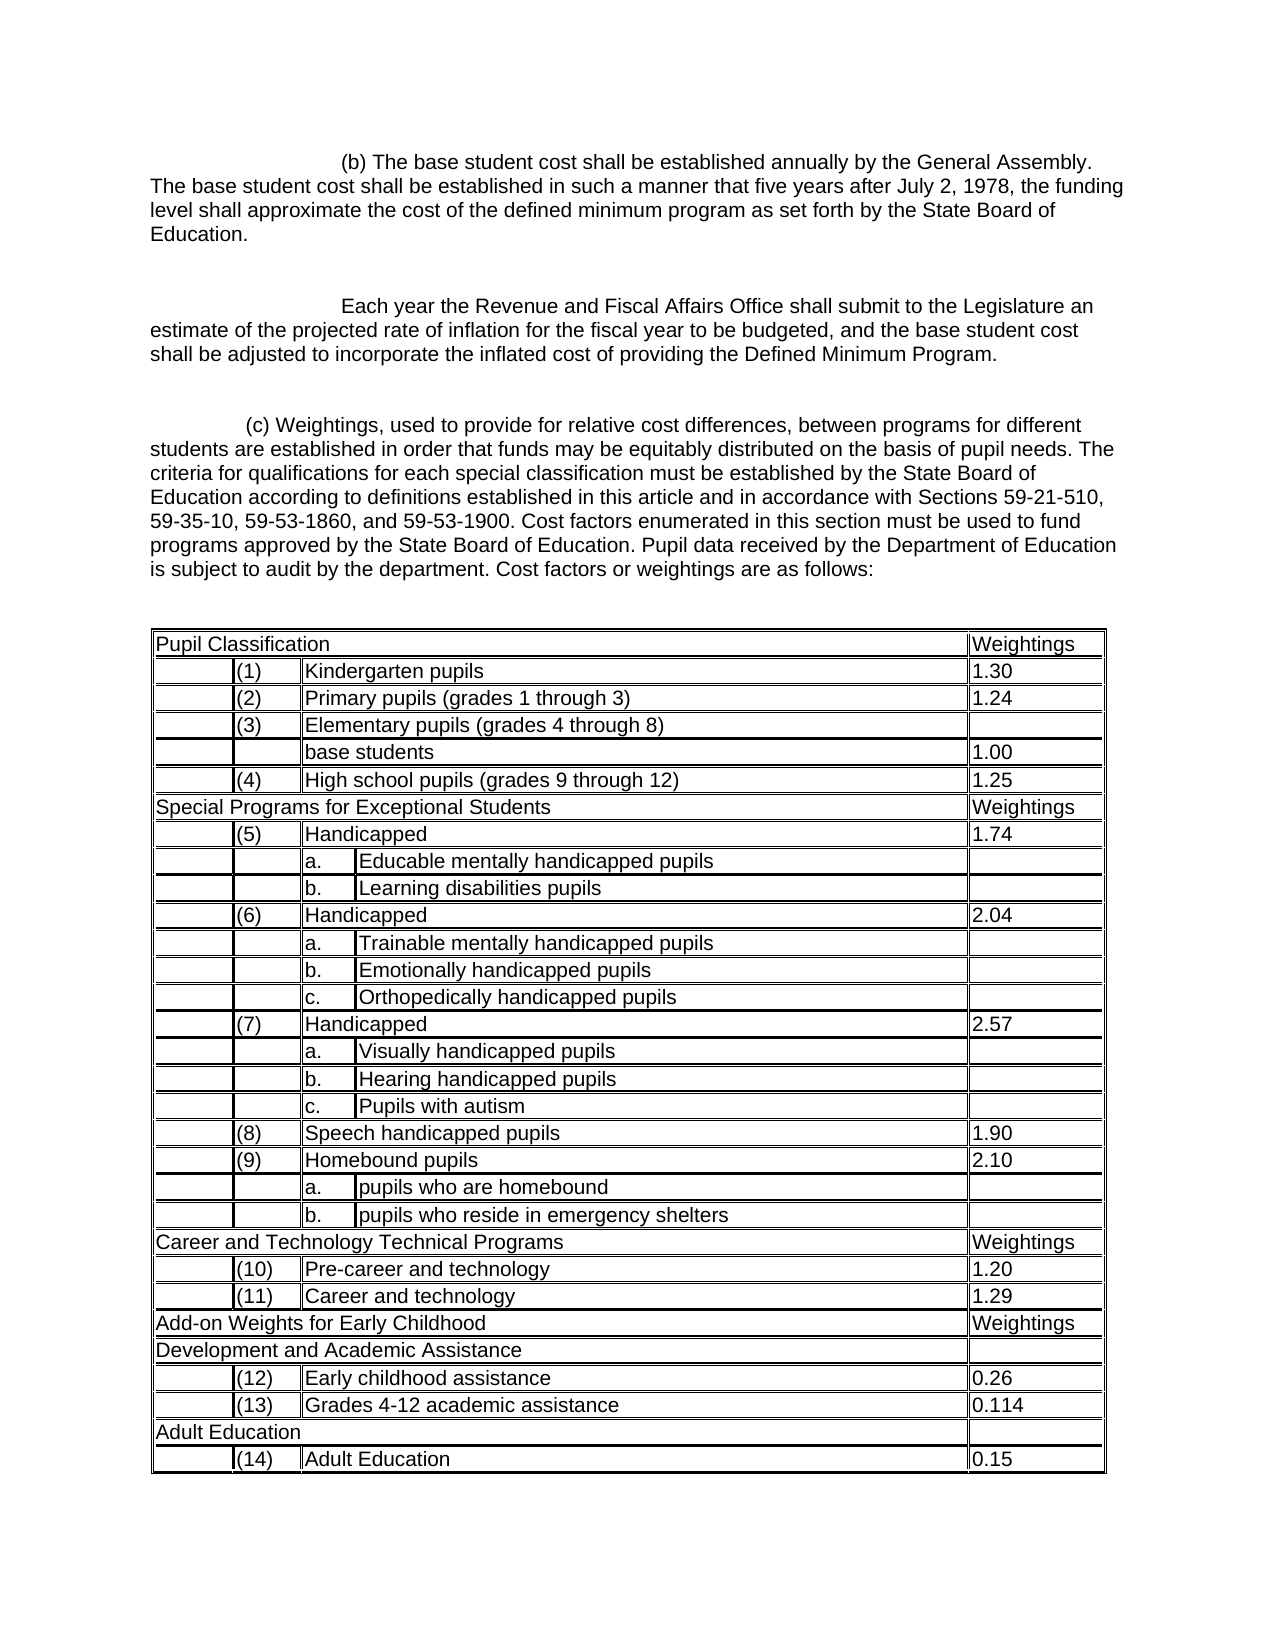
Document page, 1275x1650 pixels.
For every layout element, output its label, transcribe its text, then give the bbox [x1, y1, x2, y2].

table_cell Development and Academic Assistance [154, 1335, 967, 1362]
table_cell 2.57 [970, 1009, 1104, 1036]
table_cell Orthopedically handicapped pupils [357, 985, 967, 1009]
table_cell a. [303, 1175, 354, 1199]
table_cell [154, 1390, 232, 1417]
table_cell [154, 900, 232, 927]
table_cell [152, 1281, 233, 1308]
table_cell Weightings [970, 1226, 1104, 1253]
table_cell 0.114 [970, 1390, 1104, 1417]
table_cell [970, 1090, 1104, 1118]
table_cell 1.20 [970, 1254, 1104, 1281]
table_cell (9) [235, 1148, 300, 1172]
table_cell Kindergarten pupils [303, 659, 967, 683]
table_cell Handicapped [303, 1012, 967, 1036]
table_cell Grades 4-12 academic assistance [303, 1393, 967, 1417]
table_cell [152, 982, 233, 1009]
table_cell base students [303, 740, 967, 764]
table_cell Handicapped [303, 822, 967, 846]
table_cell 0.15 [969, 1444, 1104, 1471]
table_cell [235, 876, 300, 900]
table_cell [235, 740, 300, 764]
table_cell 1.90 [969, 1118, 1105, 1145]
table_cell Primary pupils (grades 1 through 3) [303, 686, 967, 710]
table_cell [235, 1203, 300, 1226]
table_cell Trainable mentally handicapped pupils [357, 931, 967, 954]
table_cell b. [303, 1067, 354, 1090]
table_cell [970, 927, 1104, 954]
table_cell [152, 846, 233, 873]
table_cell (1) [235, 659, 300, 683]
table_cell (4) [235, 768, 300, 791]
table_cell [154, 1444, 233, 1471]
table_cell 2.04 [970, 900, 1104, 927]
table_cell [235, 958, 300, 982]
table_cell [154, 927, 232, 954]
table_cell [970, 1036, 1104, 1063]
table_cell [154, 764, 232, 791]
table_cell Early childhood assistance [303, 1366, 967, 1389]
table_cell (11) [235, 1284, 300, 1308]
table_cell Career and technology [303, 1284, 967, 1308]
table_cell [154, 1254, 232, 1281]
table_cell (10) [235, 1257, 300, 1281]
table_cell Weightings [970, 1308, 1105, 1335]
table_cell Educable mentally handicapped pupils [357, 849, 967, 873]
table_cell a. [303, 931, 354, 954]
table_cell [154, 1009, 232, 1036]
table_cell [235, 1067, 300, 1090]
table_cell pupils who reside in emergency shelters [357, 1203, 967, 1226]
table_cell 1.30 [970, 655, 1104, 683]
table_cell b. [303, 1203, 354, 1226]
table_cell (2) [235, 686, 300, 710]
table_cell [152, 1145, 233, 1172]
table_cell [152, 710, 233, 737]
table_cell Handicapped [303, 904, 967, 927]
table_cell [154, 1362, 232, 1389]
table_cell (3) [235, 713, 300, 737]
table_cell High school pupils (grades 9 through 12) [303, 768, 967, 791]
table_cell [152, 1118, 233, 1145]
table_cell Pupil Classification [154, 632, 969, 655]
table_cell [970, 873, 1105, 900]
table_cell Special Programs for Exceptional Students [154, 791, 967, 818]
text Each year the Revenue and Fiscal Affairs Office shall submit to the Legislature an estimate of the projected rate of inflation for the fiscal year to be budgeted, and the base student cost shall be adjusted to incorporate the inflated cost of providing the Defined Minimum Program. [150, 293, 1125, 389]
table_cell Add-on Weights for Early Childhood [152, 1308, 967, 1335]
table_cell (12) [235, 1366, 300, 1389]
table_cell [235, 1175, 300, 1199]
table_cell [152, 873, 232, 900]
table_cell [154, 737, 232, 764]
table_cell [154, 819, 232, 846]
table_cell 1.24 [969, 683, 1105, 710]
table_cell b. [303, 958, 354, 982]
table_cell (8) [235, 1121, 300, 1145]
table_cell Elementary pupils (grades 4 through 8) [303, 713, 967, 737]
table_cell [154, 1172, 232, 1199]
table_cell Pupils with autism [357, 1094, 967, 1118]
table_cell (14) [233, 1447, 301, 1471]
table_cell [235, 1039, 300, 1063]
table_cell [154, 1199, 232, 1226]
table_cell [235, 1094, 300, 1118]
table_cell Emotionally handicapped pupils [357, 958, 967, 982]
table_cell a. [303, 1039, 354, 1063]
table_cell [154, 955, 232, 982]
table_cell [970, 1172, 1104, 1199]
table_cell (7) [235, 1012, 300, 1036]
table_cell [969, 846, 1105, 873]
table_cell 1.29 [969, 1281, 1105, 1308]
table_cell Career and Technology Technical Programs [154, 1226, 967, 1253]
table_cell [970, 1063, 1104, 1090]
table_cell (5) [235, 822, 300, 846]
table_cell 1.74 [970, 819, 1104, 846]
table_cell Speech handicapped pupils [303, 1121, 967, 1145]
table_cell Adult Education [301, 1447, 969, 1471]
table_cell [152, 683, 233, 710]
table_cell 0.26 [970, 1362, 1104, 1389]
table_cell Pre-career and technology [303, 1257, 967, 1281]
table_cell c. [303, 985, 354, 1009]
table_cell [154, 655, 232, 683]
table_cell [970, 1199, 1104, 1226]
table_cell Hearing handicapped pupils [357, 1067, 967, 1090]
table_cell [235, 985, 300, 1009]
table_cell [154, 1090, 232, 1118]
table_cell b. [303, 876, 354, 900]
table_cell (13) [235, 1393, 300, 1417]
table_cell [235, 931, 300, 954]
table_cell a. [303, 849, 354, 873]
table_cell [154, 1036, 232, 1063]
table_cell Visually handicapped pupils [357, 1039, 967, 1063]
table_cell (6) [235, 904, 300, 927]
table_cell [235, 849, 300, 873]
table_cell [970, 955, 1104, 982]
table_cell pupils who are homebound [357, 1175, 967, 1199]
table_cell [969, 710, 1105, 737]
table_cell 1.00 [970, 737, 1104, 764]
table_cell Weightings [970, 791, 1104, 818]
table_cell Weightings [969, 632, 1104, 655]
table_cell [970, 1335, 1104, 1362]
table_cell [154, 1063, 232, 1090]
table_cell 2.10 [969, 1145, 1105, 1172]
text (c) Weightings, used to provide for relative cost differences, between programs for different students are established in order that funds may be equitably distributed on the basis of pupil needs. The criteria for qualifications for each special classification must be established by the State Board of Education according to definitions established in this article and in accordance with Sections 59-21-510, 59-35-10, 59-53-1860, and 59-53-1900. Cost factors enumerated in this section must be used to fund programs approved by the State Board of Education. Pupil data received by the Department of Education is subject to audit by the department. Cost factors or weightings are as follows: [150, 413, 1125, 604]
table_cell Homebound pupils [303, 1148, 967, 1172]
table_cell [969, 1417, 1105, 1444]
table_cell Learning disabilities pupils [357, 876, 967, 900]
table_cell Adult Education [152, 1417, 969, 1444]
table_cell [969, 982, 1105, 1009]
table_cell c. [303, 1094, 354, 1118]
text (b) The base student cost shall be established annually by the General Assembly. The base student cost shall be established in such a manner that five years after July 2, 1978, the funding level shall approximate the cost of the defined minimum program as set forth by the State Board of Education. [150, 150, 1125, 269]
table_cell 1.25 [970, 764, 1104, 791]
